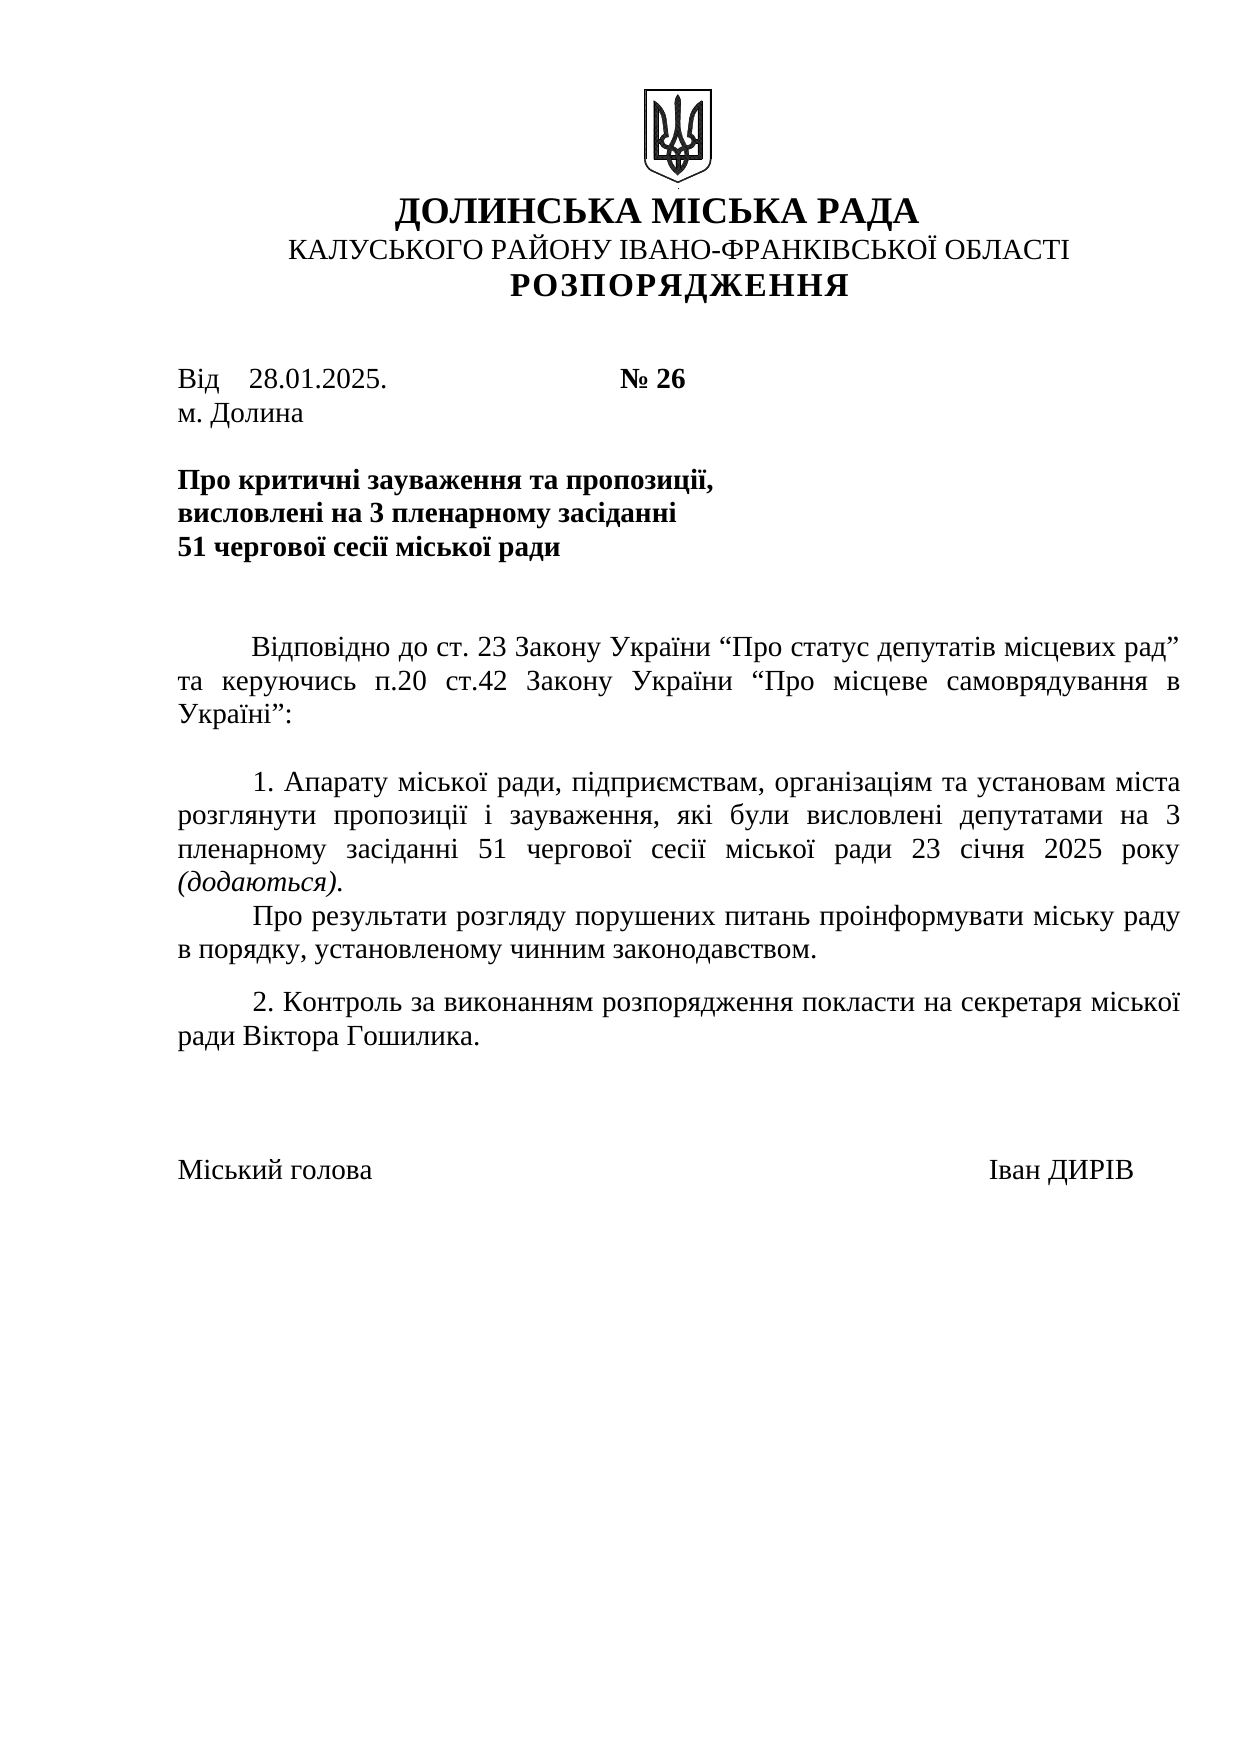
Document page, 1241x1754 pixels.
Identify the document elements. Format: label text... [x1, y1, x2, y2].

text 1. Апарату міської ради, підприємствам, організаціям та установам міста розглянути пропозиції і зауваження, які були висловлені депутатами на 3 пленарному засіданні 51 чергової сесії міської ради 23 січня 2025 року (додаються). [177, 764, 1181, 898]
text Калуського району Івано-Франківської області [177, 232, 1181, 265]
text 2. Контроль за виконанням розпорядження покласти на секретаря міської ради Віктора Гошилика. [177, 984, 1181, 1051]
text РОЗПОРЯДЖЕННЯ [177, 265, 1181, 304]
text Про критичні зауваження та пропозиції, [177, 462, 1181, 495]
text Про результати розгляду порушених питань проінформувати міську раду в порядку, установленому чинним законодавством. [177, 898, 1181, 965]
text Міський голова Іван ДИРІВ [177, 1152, 1181, 1185]
subtitle Від 28.01.2025. № 26 [177, 361, 1181, 395]
text 51 чергової сесії міської ради [177, 529, 1181, 562]
text Долинська міська рада [177, 189, 1137, 232]
text м. Долина [177, 395, 1181, 428]
text Відповідно до ст. 23 Закону України “Про статус депутатів місцевих рад” та керуючись п.20 ст.42 Закону України “Про місцеве самоврядування в Україні”: [177, 629, 1181, 730]
text висловлені на 3 пленарному засіданні [177, 495, 1181, 529]
